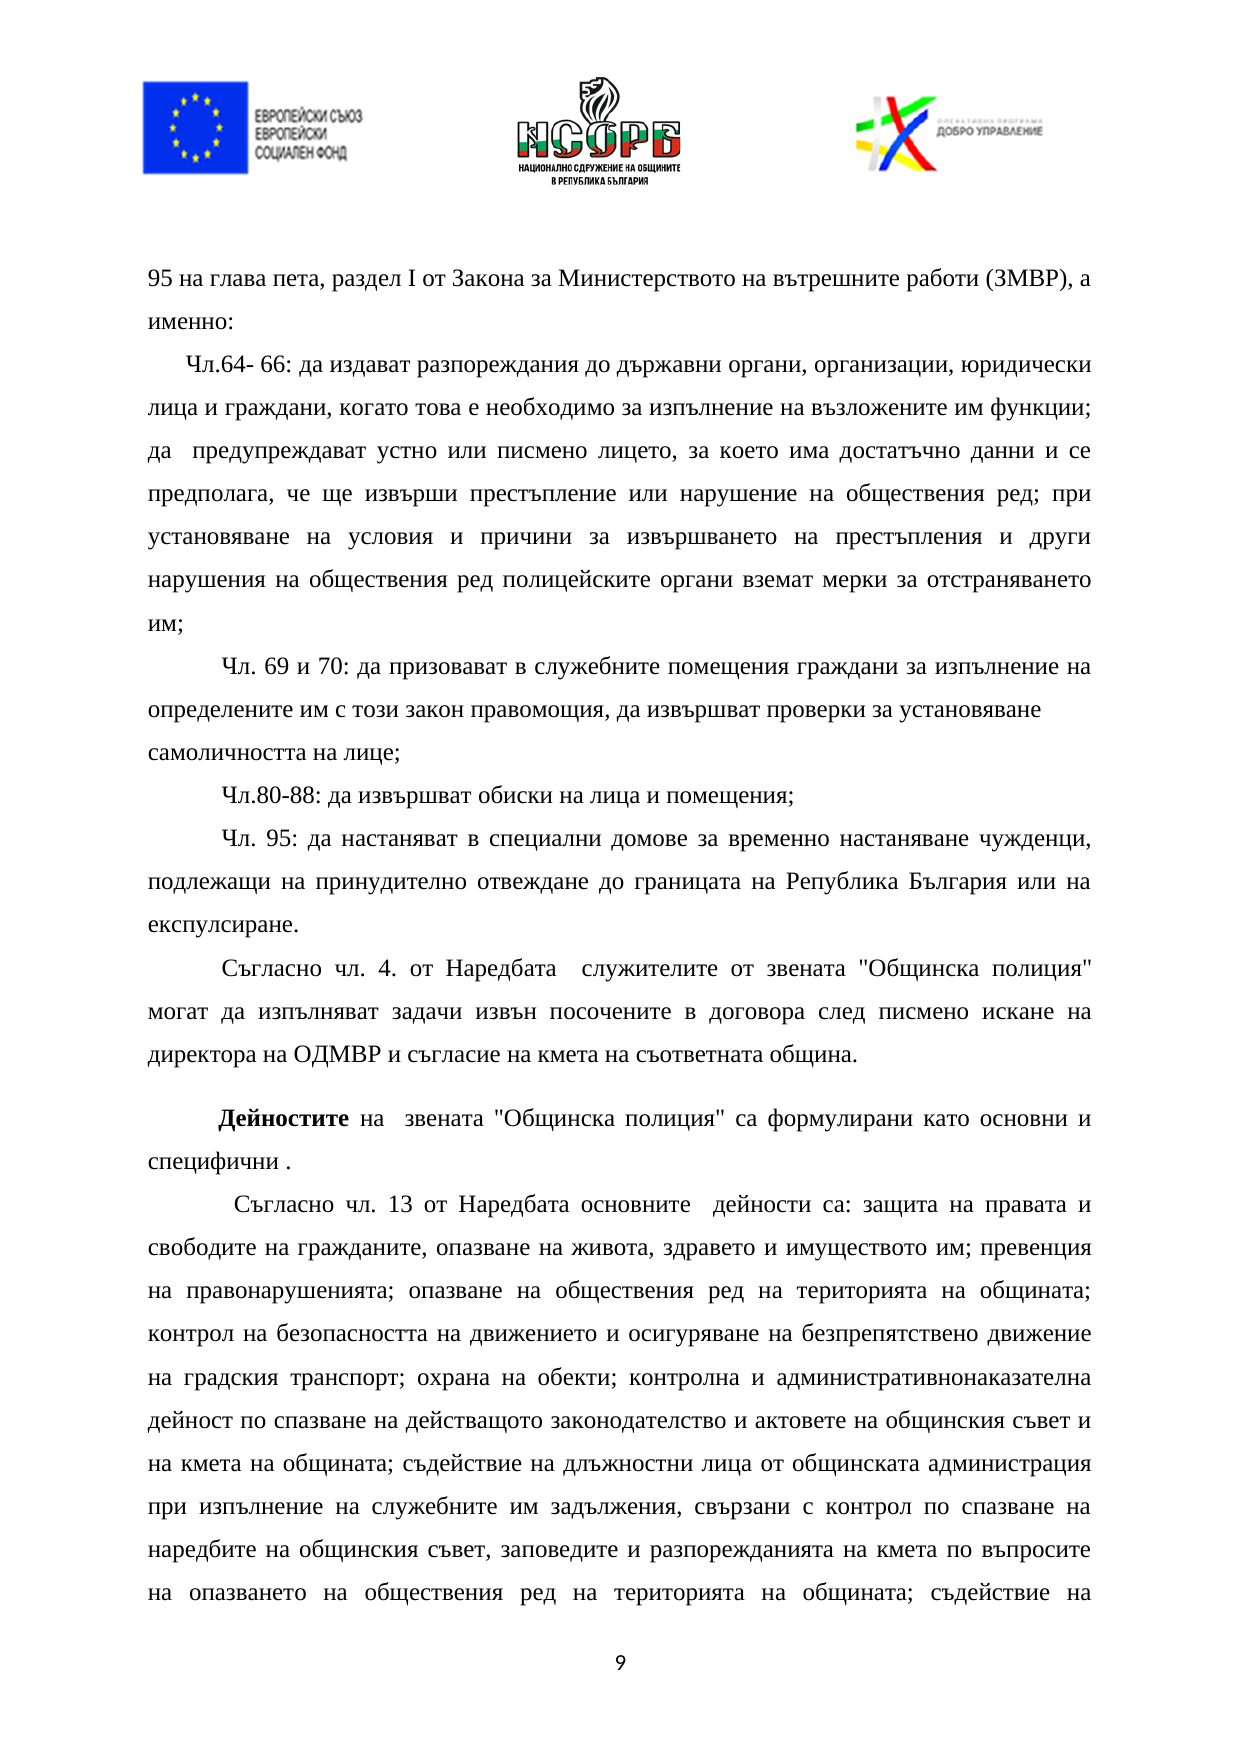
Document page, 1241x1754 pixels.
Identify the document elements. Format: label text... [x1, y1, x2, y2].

picture [132, 70, 383, 185]
text Чл. 95: да настаняват в специални домове за временно настаняване чужденци, подлежащи на принудително отвеждане до границата на Република България или на експулсиране. [148, 823, 1092, 938]
text Чл.64- 66: да издават разпореждания до държавни органи, организации, юридически лица и граждани, когато това е необходимо за изпълнение на възложените им функции; да предупреждават устно или писмено лицето, за което има достатъчно данни и се предполага, че ще извърши престъпление или нарушение на обществения ред; при установяване на условия и причини за извършването на престъпления и други нарушения на обществения ред полицейските органи вземат мерки за отстраняването им; [148, 349, 1092, 636]
text Чл.80-88: да извършват обиски на лица и помещения; [148, 780, 1092, 809]
text Чл. 69 и 70: да призовават в служебните помещения граждани за изпълнение на определените им с този закон правомощия, да извършват проверки за установяване [148, 651, 1092, 723]
text самоличността на лице; [148, 737, 1092, 766]
picture [840, 84, 1048, 185]
text Дейностите на звената "Общинска полиция" са формулирани като основни и специфични . [148, 1103, 1092, 1175]
picture [517, 77, 681, 185]
text Съгласно чл. 4. от Наредбата служителите от звената "Общинска полиция" могат да изпълняват задачи извън посочените в договора след писмено искане на директора на ОДМВР и съгласие на кмета на съответната община. [148, 953, 1092, 1068]
